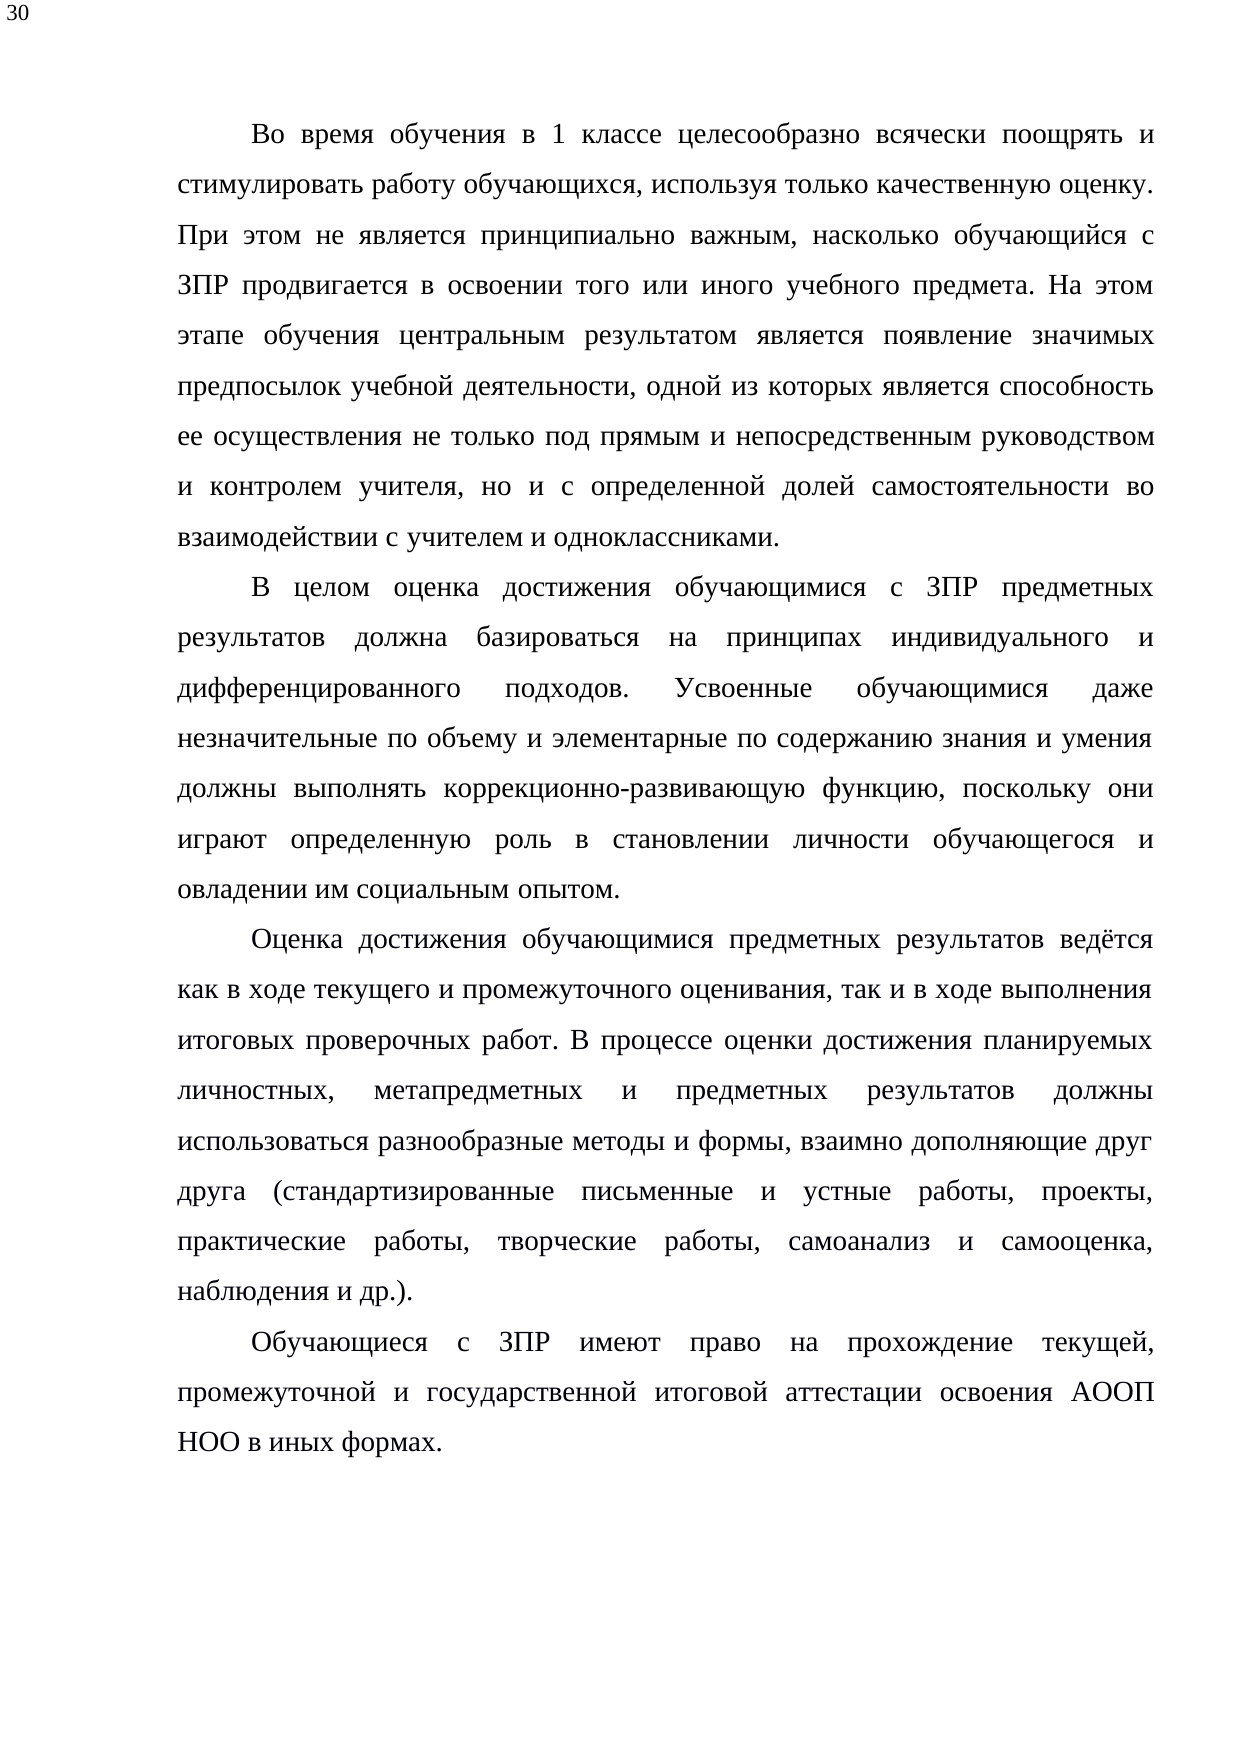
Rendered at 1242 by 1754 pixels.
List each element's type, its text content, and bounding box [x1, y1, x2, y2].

text Обучающиеся с ЗПР имеют право на прохождение текущей, промежуточной и государственной итоговой аттестации освоения АООП НОО в иных формах. [177, 1324, 1155, 1458]
text Оценка достижения обучающимися предметных результатов ведётся как в ходе текущего и промежуточного оценивания, так и в ходе выполнения итоговых проверочных работ. В процессе оценки достижения планируемых личностных, метапредметных и предметных результатов должны использоваться разнообразные методы и формы, взаимно дополняющие друг друга (стандартизированные письменные и устные работы, проекты, практические работы, творческие работы, самоанализ и самооценка, наблюдения и др.). [177, 921, 1153, 1307]
text Во время обучения в 1 классе целесообразно всячески поощрять и стимулировать работу обучающихся, используя только качественную оценку. При этом не является принципиально важным, насколько обучающийся с ЗПР продвигается в освоении того или иного учебного предмета. На этом этапе обучения центральным результатом является появление значимых предпосылок учебной деятельности, одной из которых является способность ее осуществления не только под прямым и непосредственным руководством и контролем учителя, но и с определенной долей самостоятельности во взаимодействии с учителем и одноклассниками. [177, 116, 1155, 552]
text В целом оценка достижения обучающимися с ЗПР предметных результатов должна базироваться на принципах индивидуального и дифференцированного подходов. Усвоенные обучающимися даже незначительные по объему и элементарные по содержанию знания и умения должны выполнять коррекционно-развивающую функцию, поскольку они играют определенную роль в становлении личности обучающегося и овладении им социальным опытом. [177, 569, 1153, 904]
